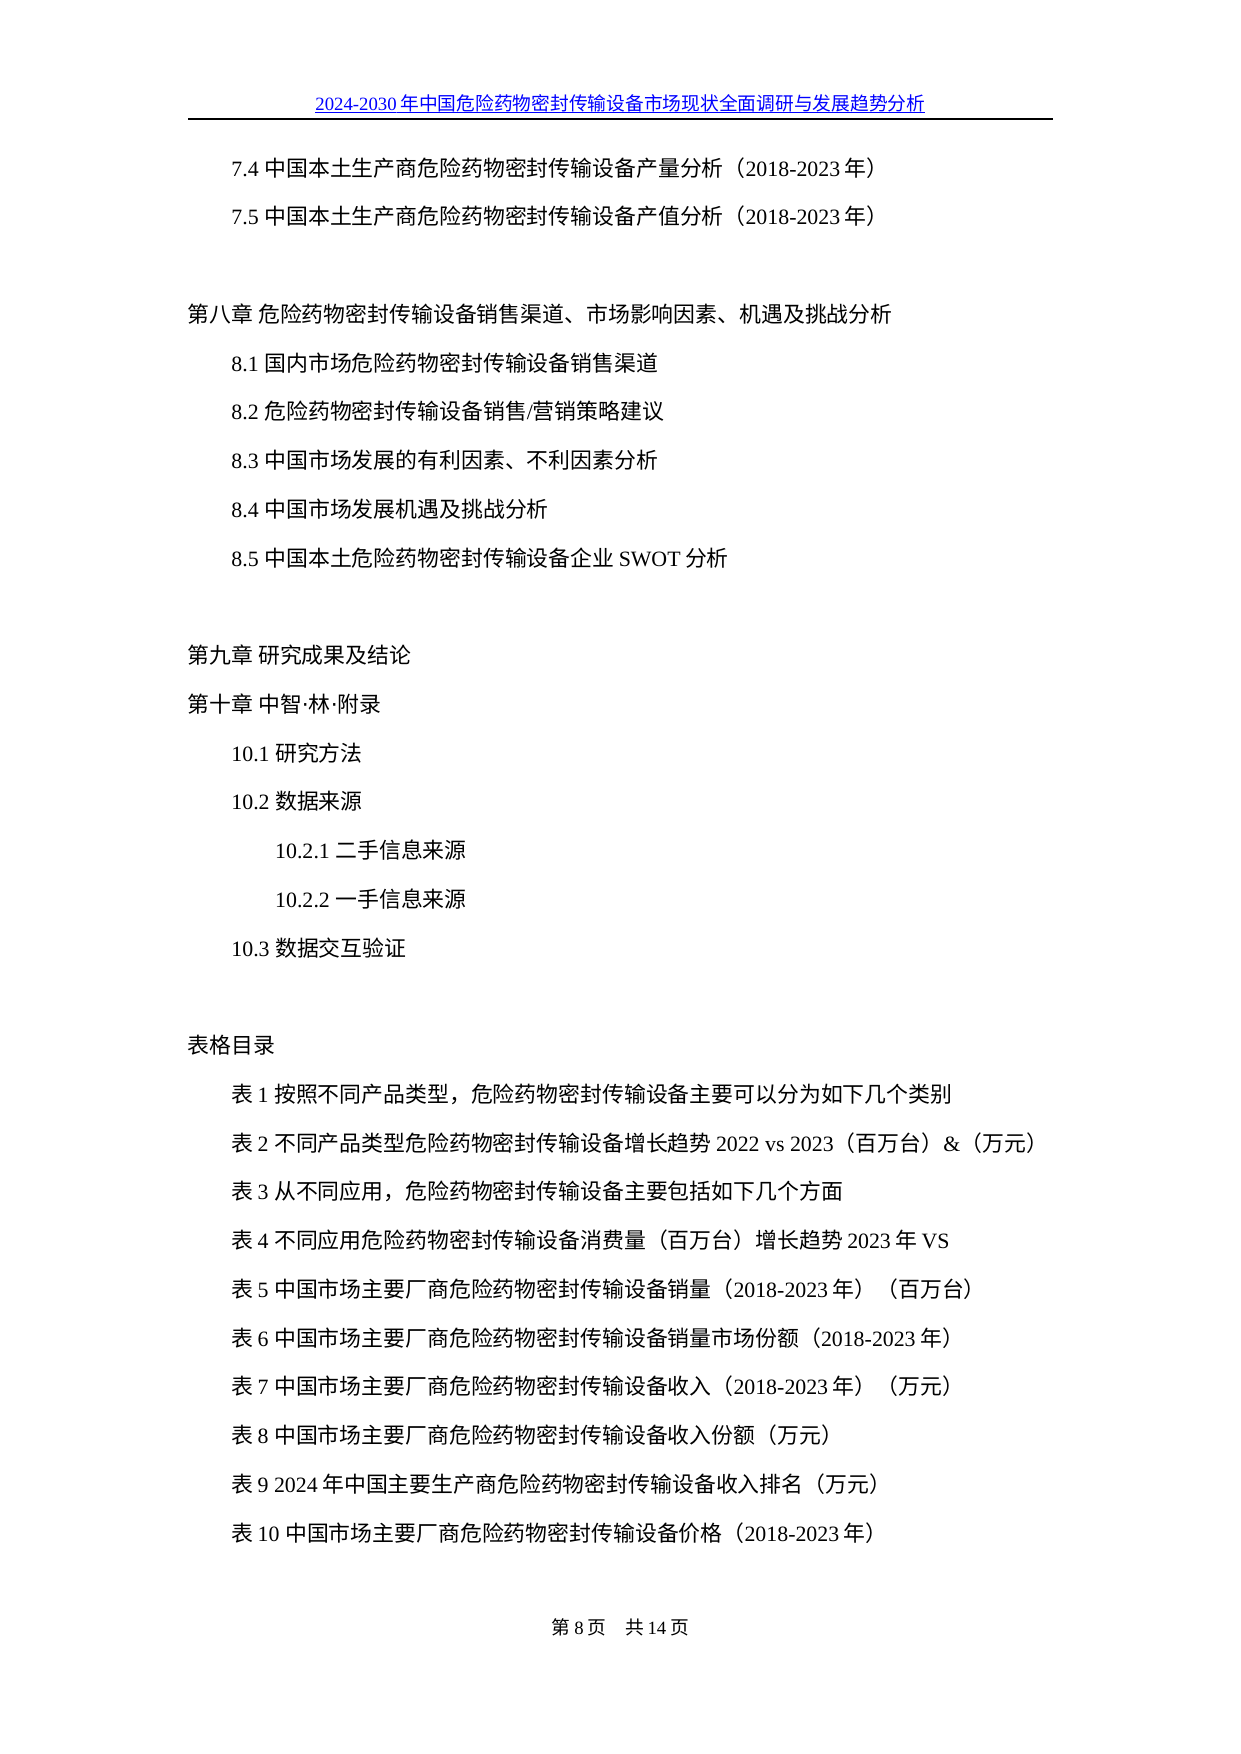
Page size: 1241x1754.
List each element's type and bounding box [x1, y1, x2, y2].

text [187, 150, 1053, 1548]
